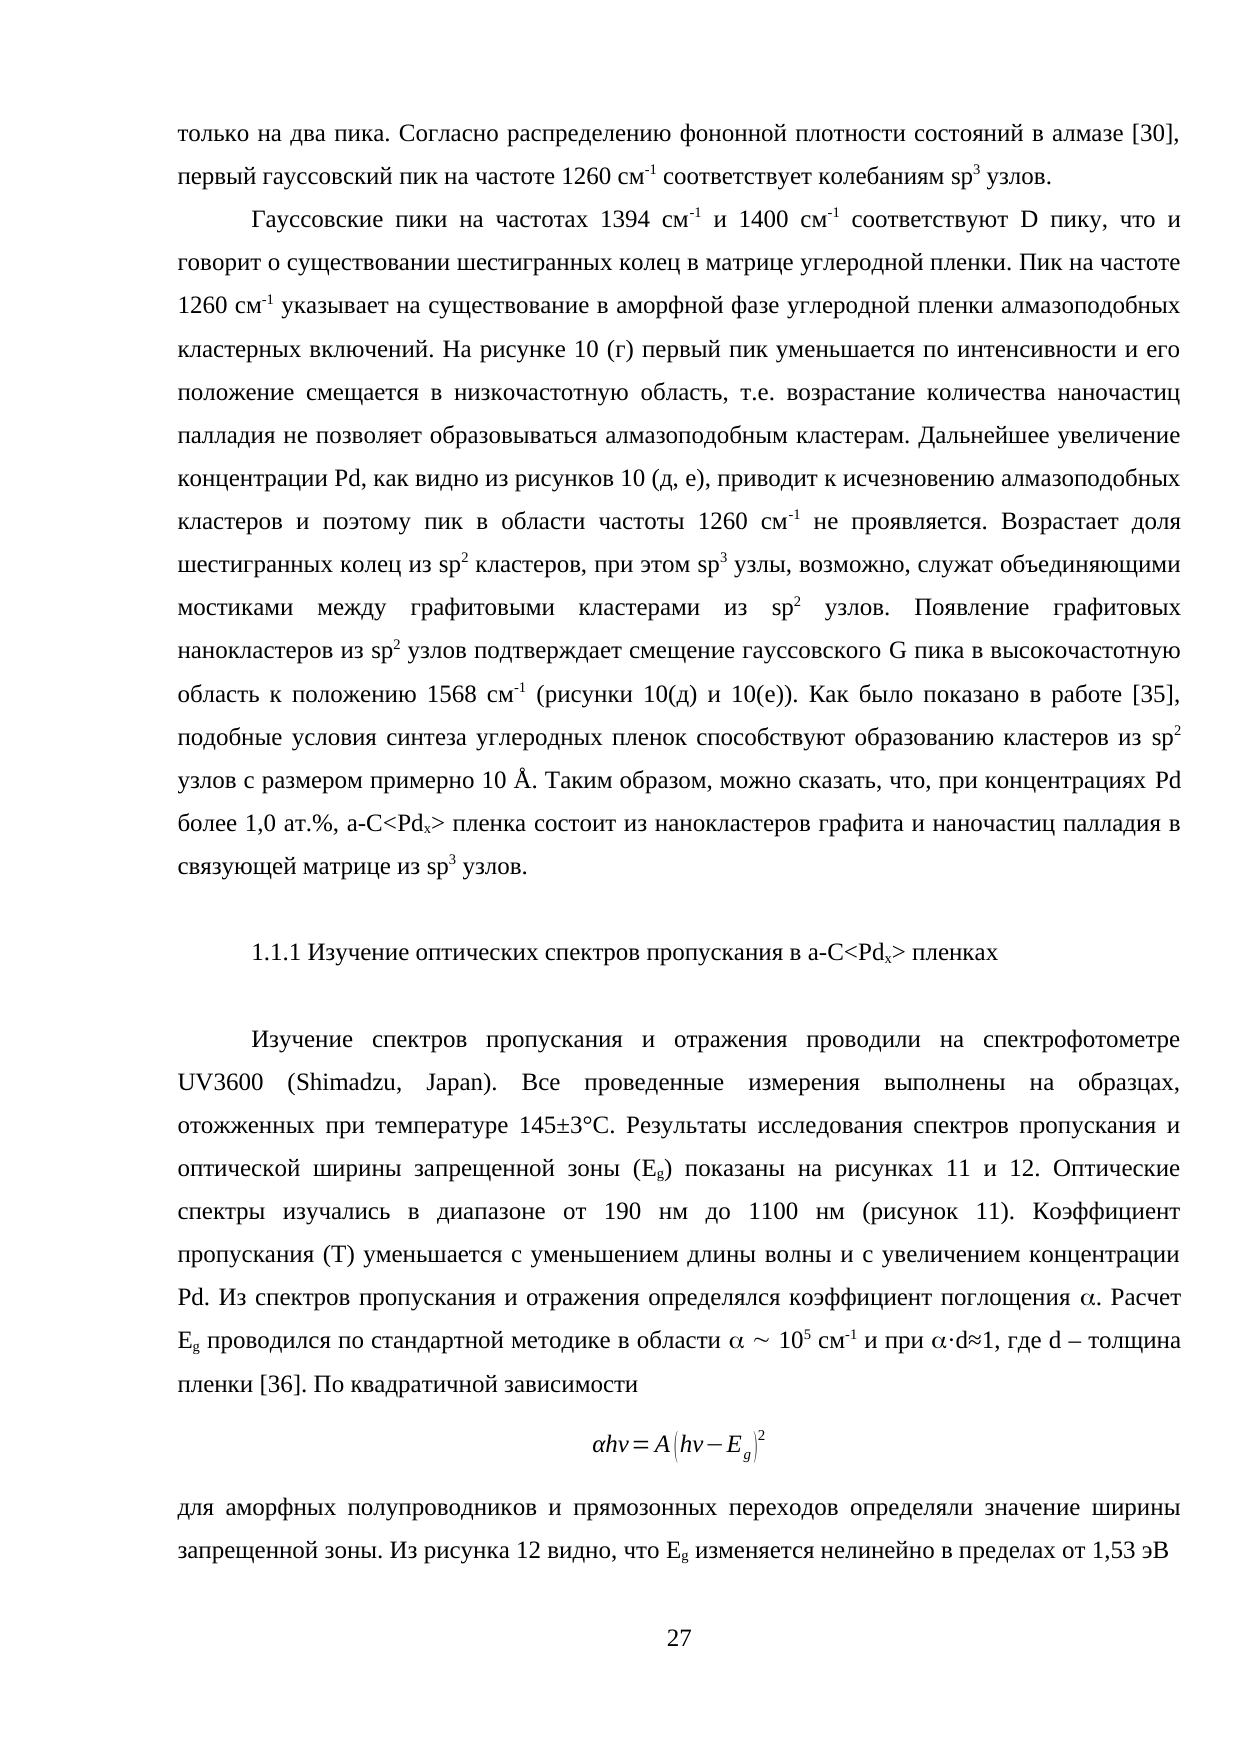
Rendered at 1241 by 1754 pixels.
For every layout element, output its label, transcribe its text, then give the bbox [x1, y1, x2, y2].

text для аморфных полупроводников и прямозонных переходов определяли значение ширины запрещенной зоны. Из рисунка 12 видно, что Eg изменяется нелинейно в пределах от 1,53 эВ [177, 1492, 1181, 1564]
text Изучение спектров пропускания и отражения проводили на спектрофотометре UV3600 (Shimadzu, Japan). Все проведенные измерения выполнены на образцах, отожженных при температуре 145±3°С. Результаты исследования спектров пропускания и оптической ширины запрещенной зоны (Eg) показаны на рисунках 11 и 12. Оптические спектры изучались в диапазоне от 190 нм до 1100 нм (рисунок 11). Коэффициент пропускания (Т) уменьшается с уменьшением длины волны и с увеличением концентрации Pd. Из спектров пропускания и отражения определялся коэффициент поглощения . Расчет Eg проводился по стандартной методике в области 105 см-1 и при ·d≈1, где d – толщина пленки [36]. По квадратичной зависимости [177, 1024, 1181, 1397]
text только на два пика. Согласно распределению фононной плотности состояний в алмазе [30], первый гауссовский пик на частоте 1260 см-1 соответствует колебаниям sp3 узлов. [177, 118, 1181, 190]
text Гауссовские пики на частотах 1394 см-1 и 1400 см-1 соответствуют D пику, что и говорит о существовании шестигранных колец в матрице углеродной пленки. Пик на частоте 1260 см-1 указывает на существование в аморфной фазе углеродной пленки алмазоподобных кластерных включений. На рисунке 10 (г) первый пик уменьшается по интенсивности и его положение смещается в низкочастотную область, т.е. возрастание количества наночастиц палладия не позволяет образовываться алмазоподобным кластерам. Дальнейшее увеличение концентрации Pd, как видно из рисунков 10 (д, е), приводит к исчезновению алмазоподобных кластеров и поэтому пик в области частоты 1260 см-1 не проявляется. Возрастает доля шестигранных колец из sp2 кластеров, при этом sp3 узлы, возможно, служат объединяющими мостиками между графитовыми кластерами из sp2 узлов. Появление графитовых нанокластеров из sp2 узлов подтверждает смещение гауссовского G пика в высокочастотную область к положению 1568 см-1 (рисунки 10(д) и 10(е)). Как было показано в работе [35], подобные условия синтеза углеродных пленок способствуют образованию кластеров из sp2 узлов с размером примерно 10 Å. Таким образом, можно сказать, что, при концентрациях Pd более 1,0 ат.%, а-С<Pdх> пленка состоит из нанокластеров графита и наночастиц палладия в связующей матрице из sp3 узлов. [177, 204, 1181, 880]
text 1.1.1 Изучение оптических спектров пропускания в a-C<Pdx> пленках [177, 937, 1181, 966]
